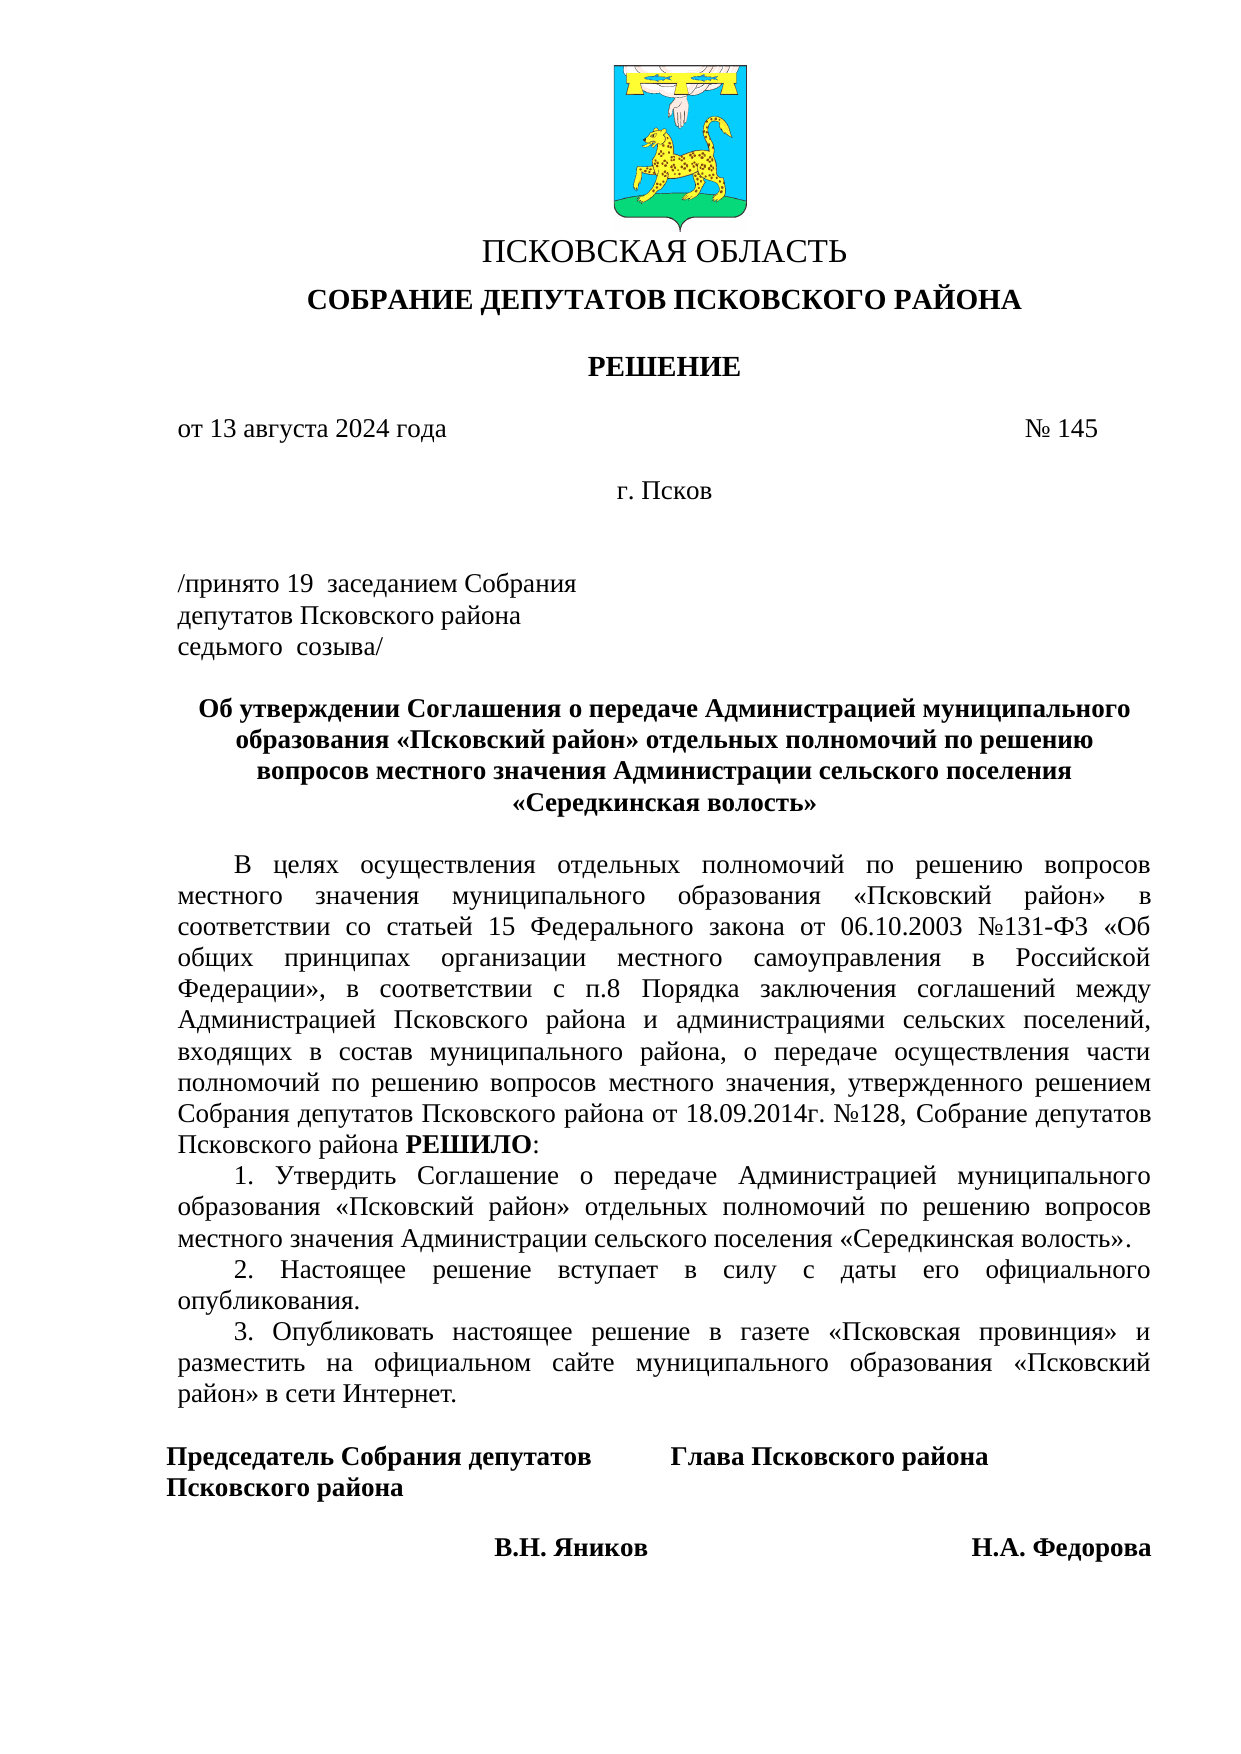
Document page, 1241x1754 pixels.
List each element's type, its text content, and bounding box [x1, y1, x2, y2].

text Об утверждении Соглашения о передаче Администрацией муниципального образования «Псковский район» отдельных полномочий по решению вопросов местного значения Администрации сельского поселения «Середкинская волость» [177, 692, 1152, 817]
text СОБРАНИЕ ДЕПУТАТОВ ПСКОВСКОГО РАЙОНА [177, 282, 1152, 316]
text депутатов Псковского района [177, 599, 1152, 630]
table_header Председатель Собрания депутатов Псковского района В.Н. Яников [155, 1440, 659, 1598]
text 1. Утвердить Соглашение о передаче Администрацией муниципального образования «Псковский район» отдельных полномочий по решению вопросов местного значения Администрации сельского поселения «Середкинская волость». [177, 1159, 1152, 1253]
text ПСКОВСКАЯ ОБЛАСТЬ [177, 118, 1152, 270]
text г. Псков [177, 474, 1152, 505]
text /принято 19 заседанием Собрания [177, 568, 1152, 599]
table_header Глава Псковского района Н.А. Федорова [659, 1440, 1163, 1598]
text седьмого созыва/ [177, 630, 1152, 661]
title 3. Опубликовать настоящее решение в газете «Псковская провинция» и разместить на официальном сайте муниципального образования «Псковский район» в сети Интернет. [177, 1315, 1152, 1408]
text РЕШЕНИЕ [177, 349, 1152, 383]
text 2. Настоящее решение вступает в силу с даты его официального опубликования. [177, 1253, 1152, 1315]
text от 13 августа 2024 года № 145 [177, 412, 1152, 443]
text В целях осуществления отдельных полномочий по решению вопросов местного значения муниципального образования «Псковский район» в соответствии со статьей 15 Федерального закона от 06.10.2003 №131-Ф3 «Об общих принципах организации местного самоуправления в Российской Федерации», в соответствии с п.8 Порядка заключения соглашений между Администрацией Псковского района и администрациями сельских поселений, входящих в состав муниципального района, о передаче осуществления части полномочий по решению вопросов местного значения, утвержденного решением Собрания депутатов Псковского района от 18.09.2014г. №128, Собрание депутатов Псковского района РЕШИЛО: [177, 848, 1152, 1159]
